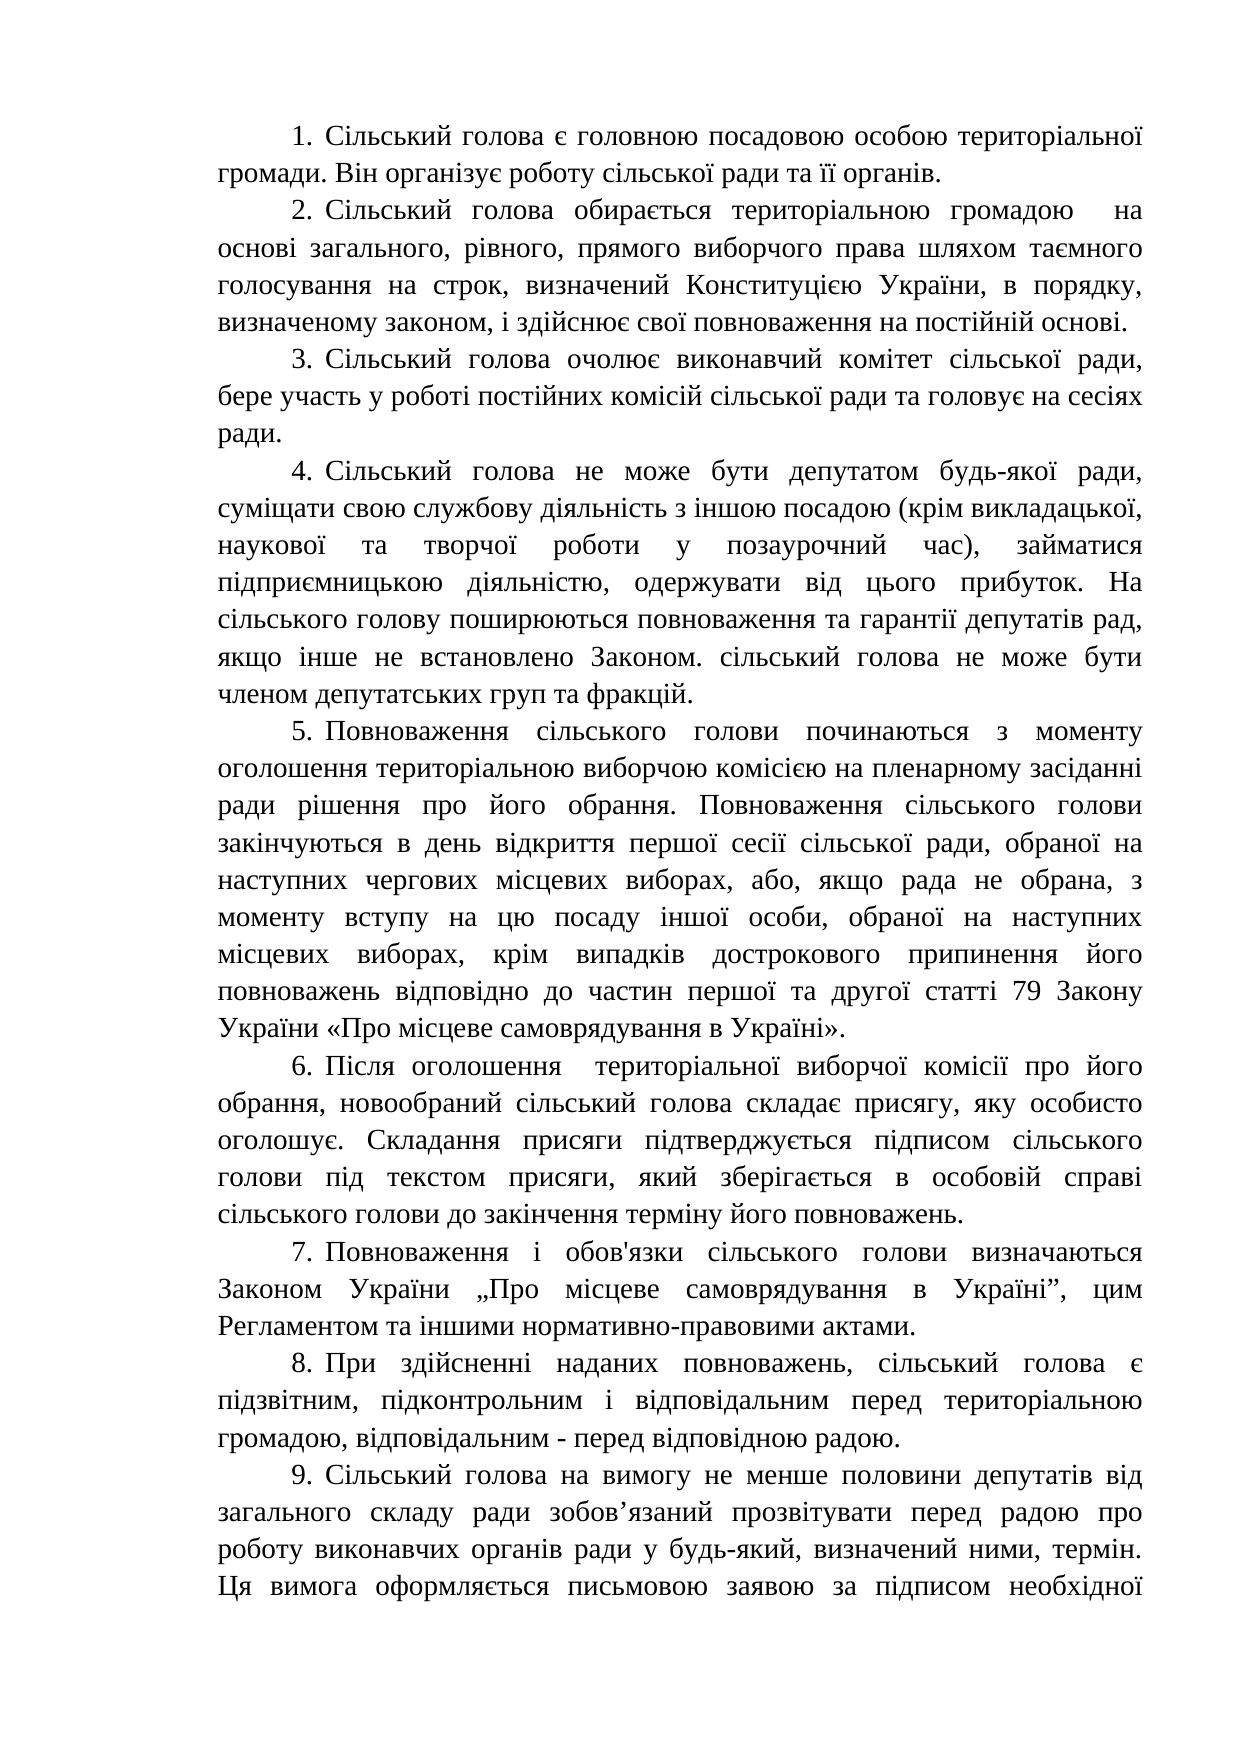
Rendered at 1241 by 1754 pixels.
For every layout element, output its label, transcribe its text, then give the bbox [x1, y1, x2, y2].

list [217, 1457, 1143, 1602]
list Повноваження сільського голови починаються з моменту оголошення територіальною виборчою комісією на пленарному засіданні ради рішення про його обрання. Повноваження сільського голови закінчуються в день відкриття першої сесії сільської ради, обраної на наступних чергових місцевих виборах, або, якщо рада не обрана, з моменту вступу на цю посаду іншої особи, обраної на наступних місцевих виборах, крім випадків дострокового припинення його повноважень відповідно до частин першої та другої статті 79 Закону України «Про місцеве самоврядування в Україні». [217, 713, 1143, 1044]
list Після оголошення територіальної виборчої комісії про його обрання, новообраний сільський голова складає присягу, яку особисто оголошує. Складання присяги підтверджується підписом сільського голови під текстом присяги, який зберігається в особовій справі сільського голови до закінчення терміну його повноважень. [217, 1048, 1143, 1230]
list Сільський голова не може бути депутатом будь-якої ради, суміщати свою службову діяльність з іншою посадою (крім викладацької, наукової та творчої роботи у позаурочний час), займатися підприємницькою діяльністю, одержувати від цього прибуток. На сільського голову поширюються повноваження та гарантії депутатів рад, якщо інше не встановлено Законом. сільський голова не може бути членом депутатських груп та фракцій. [217, 453, 1143, 709]
list Сільський голова є головною посадовою особою територіальної громади. Він організує роботу сільської ради та її органів. [217, 118, 1143, 189]
list Повноваження і обов'язки сільського голови визначаються Законом України „Про місцеве самоврядування в Україні”, цим Регламентом та іншими нормативно-правовими актами. [217, 1234, 1143, 1342]
list При здійсненні наданих повноважень, сільський голова є підзвітним, підконтрольним і відповідальним перед територіальною громадою, відповідальним - перед відповідною радою. [217, 1345, 1143, 1453]
list Сільський голова обирається територіальною громадою на основі загального, рівного, прямого виборчого права шляхом таємного голосування на строк, визначений Конституцією України, в порядку, визначеному законом, і здійснює свої повноваження на постійній основі. [217, 192, 1143, 338]
list Сільський голова очолює виконавчий комітет сільської ради, бере участь у роботі постійних комісій сільської ради та головує на сесіях ради. [217, 341, 1143, 449]
